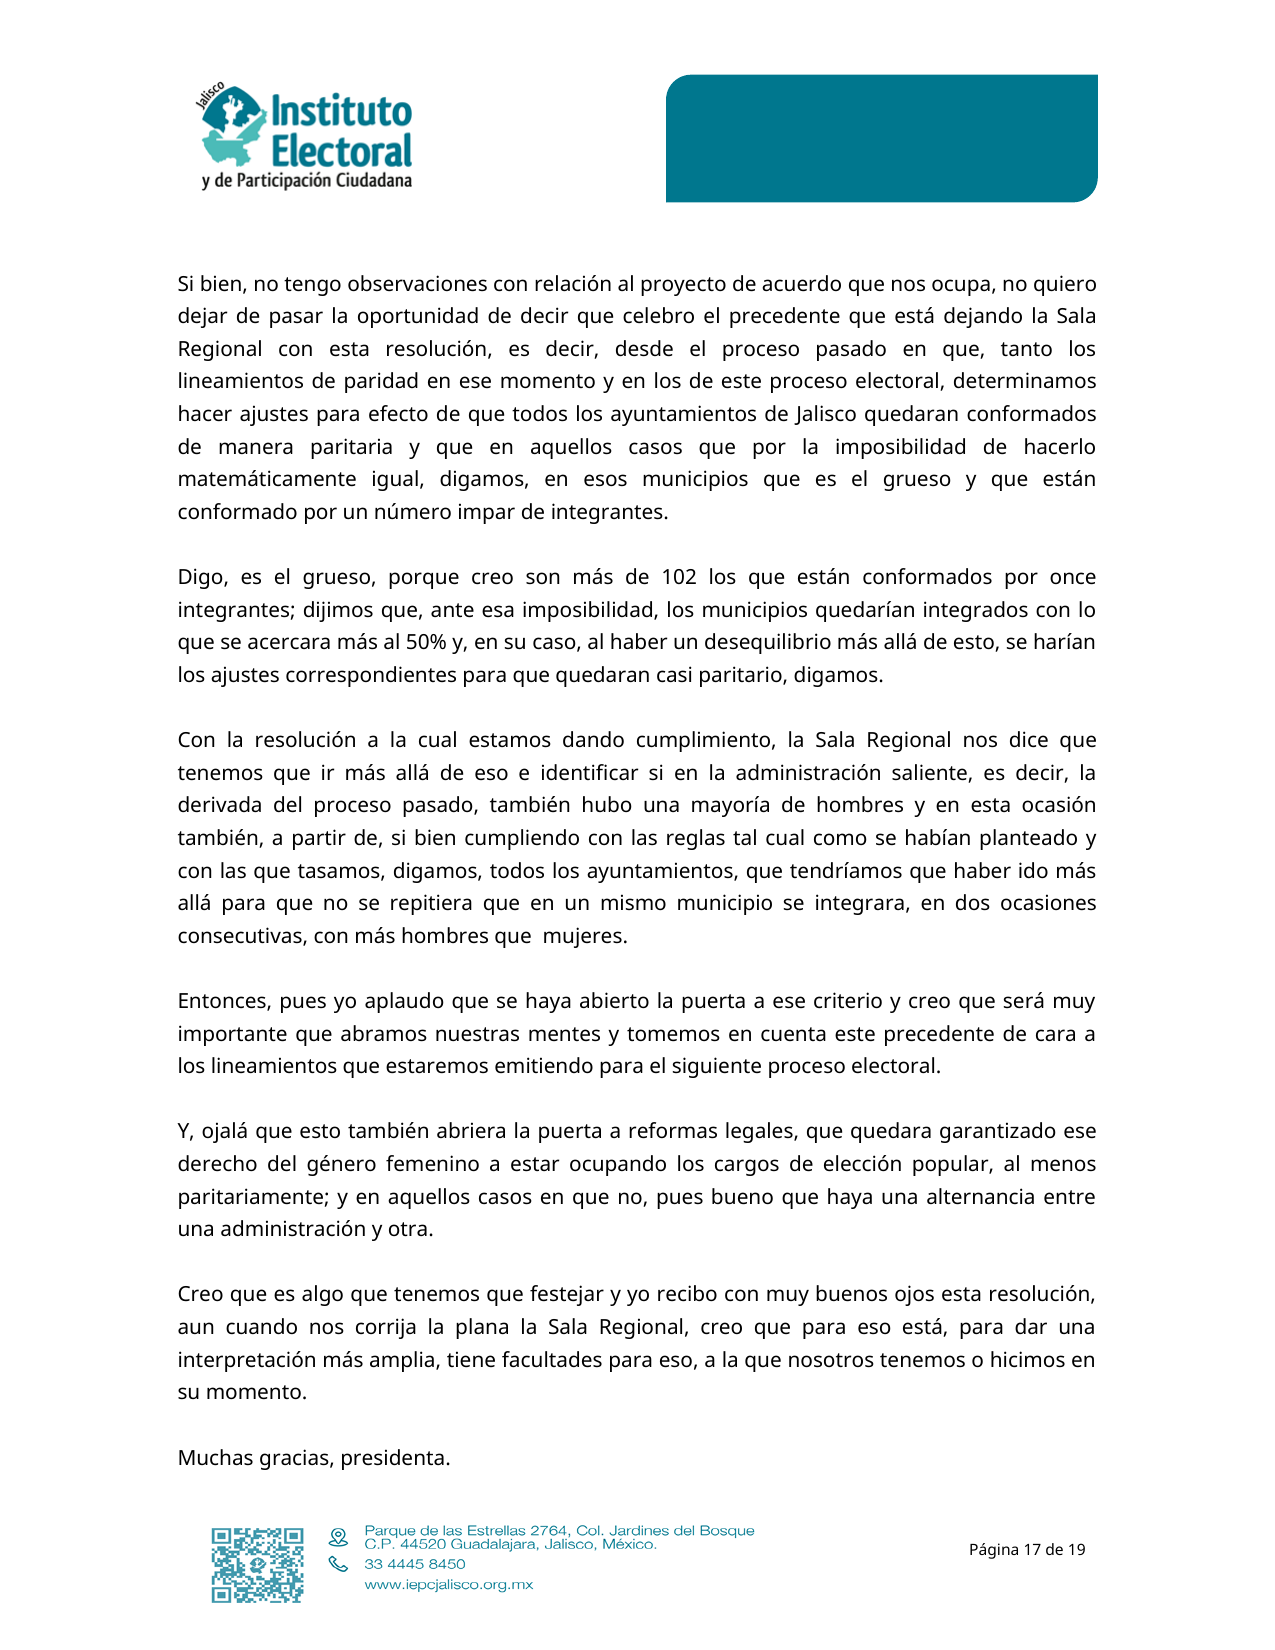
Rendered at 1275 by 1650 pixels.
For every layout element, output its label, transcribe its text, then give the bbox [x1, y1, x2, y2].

text Y, ojalá que esto también abriera la puerta a reformas legales, que quedara garantizado ese derecho del género femenino a estar ocupando los cargos de elección popular, al menos paritariamente; y en aquellos casos en que no, pues bueno que haya una alternancia entre una administración y otra. [177, 1117, 1098, 1243]
text Creo que es algo que tenemos que festejar y yo recibo con muy buenos ojos esta resolución, aun cuando nos corrija la plana la Sala Regional, creo que para eso está, para dar una interpretación más amplia, tiene facultades para eso, a la que nosotros tenemos o hicimos en su momento. [177, 1279, 1098, 1406]
text Digo, es el grueso, porque creo son más de 102 los que están conformados por once integrantes; dijimos que, ante esa imposibilidad, los municipios quedarían integrados con lo que se acercara más al 50% y, en su caso, al haber un desequilibrio más allá de esto, se harían los ajustes correspondientes para que quedaran casi paritario, digamos. [177, 562, 1098, 688]
text Con la resolución a la cual estamos dando cumplimiento, la Sala Regional nos dice que tenemos que ir más allá de eso e identificar si en la administración saliente, es decir, la derivada del proceso pasado, también hubo una mayoría de hombres y en esta ocasión también, a partir de, si bien cumpliendo con las reglas tal cual como se habían planteado y con las que tasamos, digamos, todos los ayuntamientos, que tendríamos que haber ido más allá para que no se repitiera que en un mismo municipio se integrara, en dos ocasiones consecutivas, con más hombres que mujeres. [177, 725, 1098, 949]
text Si bien, no tengo observaciones con relación al proyecto de acuerdo que nos ocupa, no quiero dejar de pasar la oportunidad de decir que celebro el precedente que está dejando la Sala Regional con esta resolución, es decir, desde el proceso pasado en que, tanto los lineamientos de paridad en ese momento y en los de este proceso electoral, determinamos hacer ajustes para efecto de que todos los ayuntamientos de Jalisco quedaran conformados de manera paritaria y que en aquellos casos que por la imposibilidad de hacerlo matemáticamente igual, digamos, en esos municipios que es el grueso y que están conformado por un número impar de integrantes. [177, 269, 1098, 526]
text Entonces, pues yo aplaudo que se haya abierto la puerta a ese criterio y creo que será muy importante que abramos nuestras mentes y tomemos en cuenta este precedente de cara a los lineamientos que estaremos emitiendo para el siguiente proceso electoral. [177, 986, 1098, 1080]
picture [188, 73, 429, 203]
picture [188, 1504, 788, 1622]
text Muchas gracias, presidenta. [177, 1443, 1098, 1471]
